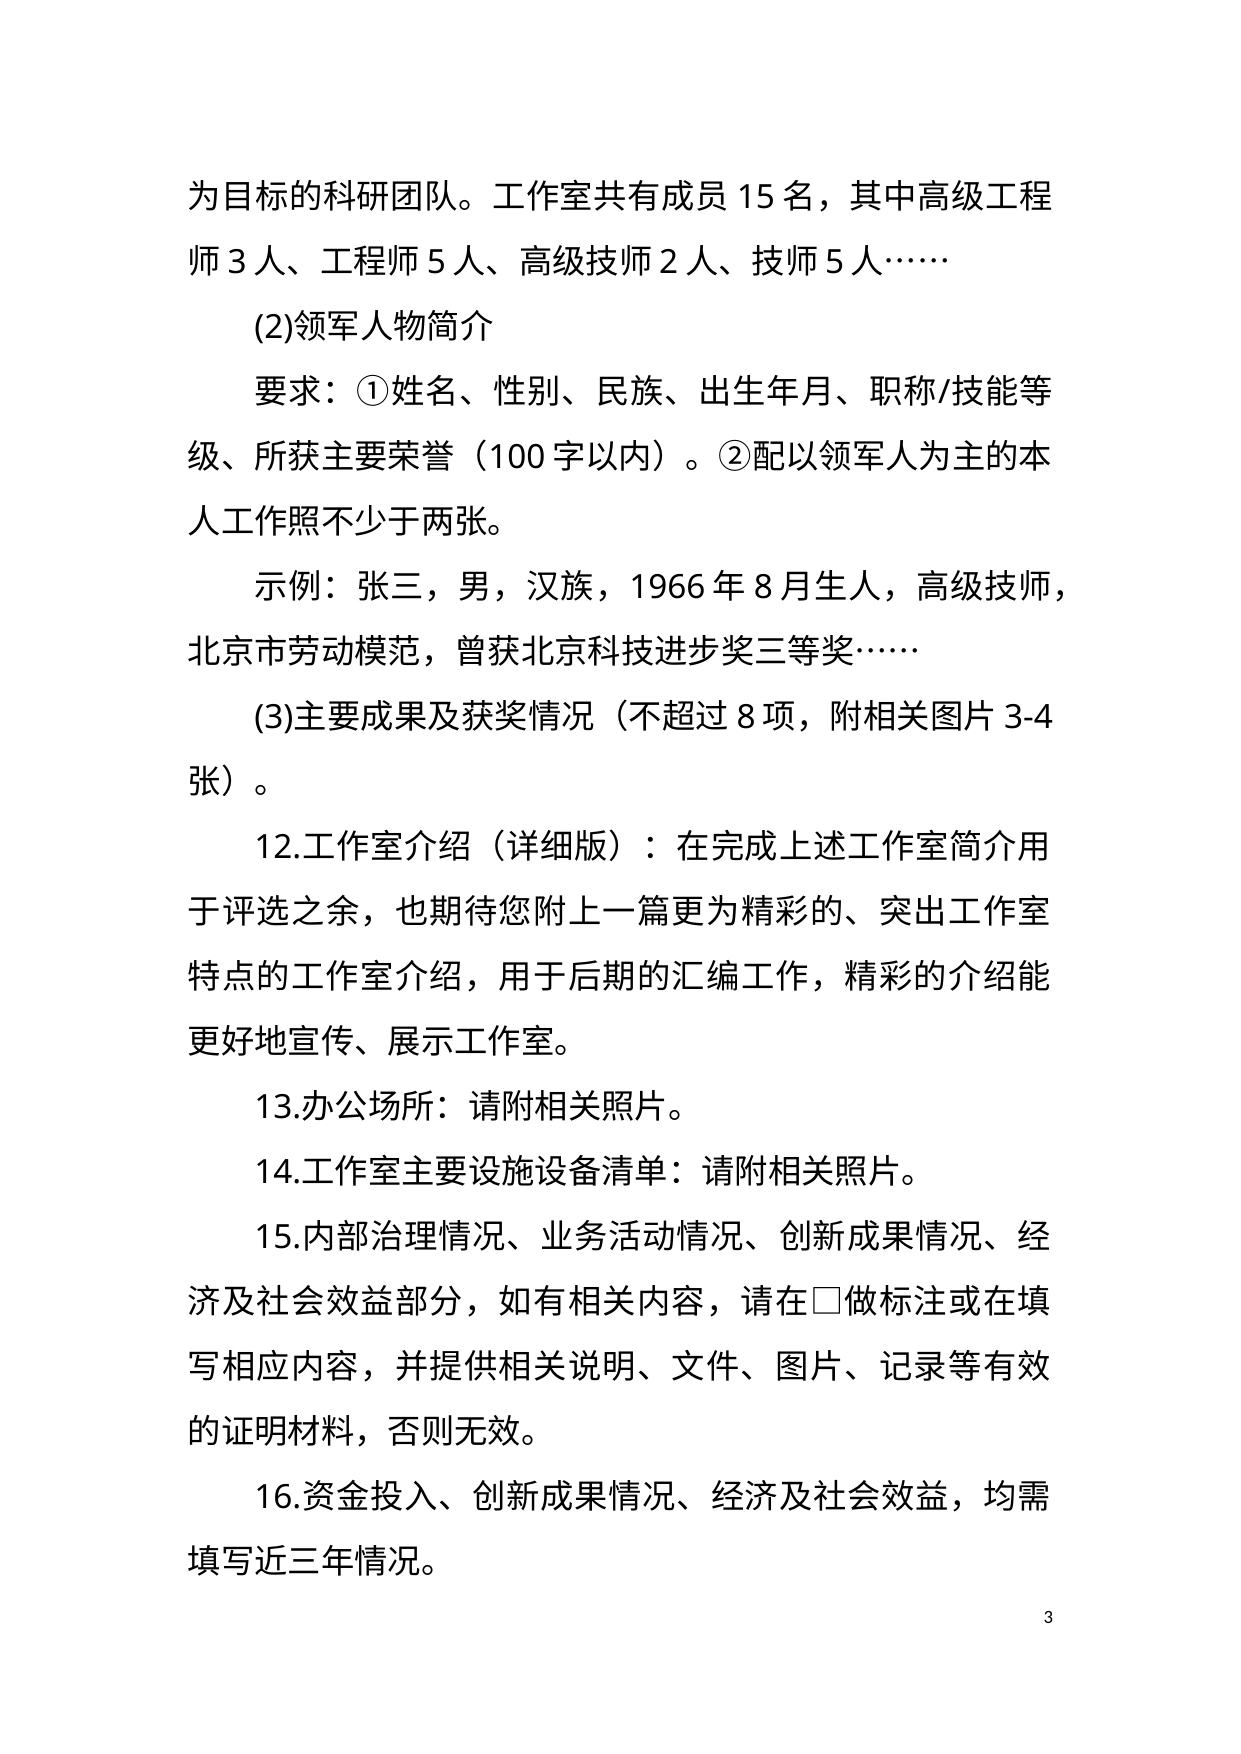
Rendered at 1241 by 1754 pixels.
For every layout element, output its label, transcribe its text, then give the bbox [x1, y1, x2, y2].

text (2)领军人物简介 [187, 292, 1053, 357]
text 15.内部治理情况、业务活动情况、创新成果情况、经济及社会效益部分，如有相关内容，请在□做标注或在填写相应内容，并提供相关说明、文件、图片、记录等有效的证明材料，否则无效。 [187, 1202, 1053, 1462]
text 12.工作室介绍（详细版）：在完成上述工作室简介用于评选之余，也期待您附上一篇更为精彩的、突出工作室特点的工作室介绍，用于后期的汇编工作，精彩的介绍能更好地宣传、展示工作室。 [187, 812, 1053, 1072]
text 14.工作室主要设施设备清单：请附相关照片。 [187, 1137, 1053, 1202]
text 16.资金投入、创新成果情况、经济及社会效益，均需填写近三年情况。 [187, 1462, 1053, 1592]
text 示例：张三，男，汉族，1966年8月生人，高级技师，北京市劳动模范，曾获北京科技进步奖三等奖…… [187, 552, 1053, 682]
text 13.办公场所：请附相关照片。 [187, 1072, 1053, 1137]
text 要求：①姓名、性别、民族、出生年月、职称/技能等级、所获主要荣誉（100字以内）。②配以领军人为主的本人工作照不少于两张。 [187, 357, 1053, 552]
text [187, 162, 1053, 292]
text (3)主要成果及获奖情况（不超过8项，附相关图片3-4张）。 [187, 682, 1053, 812]
